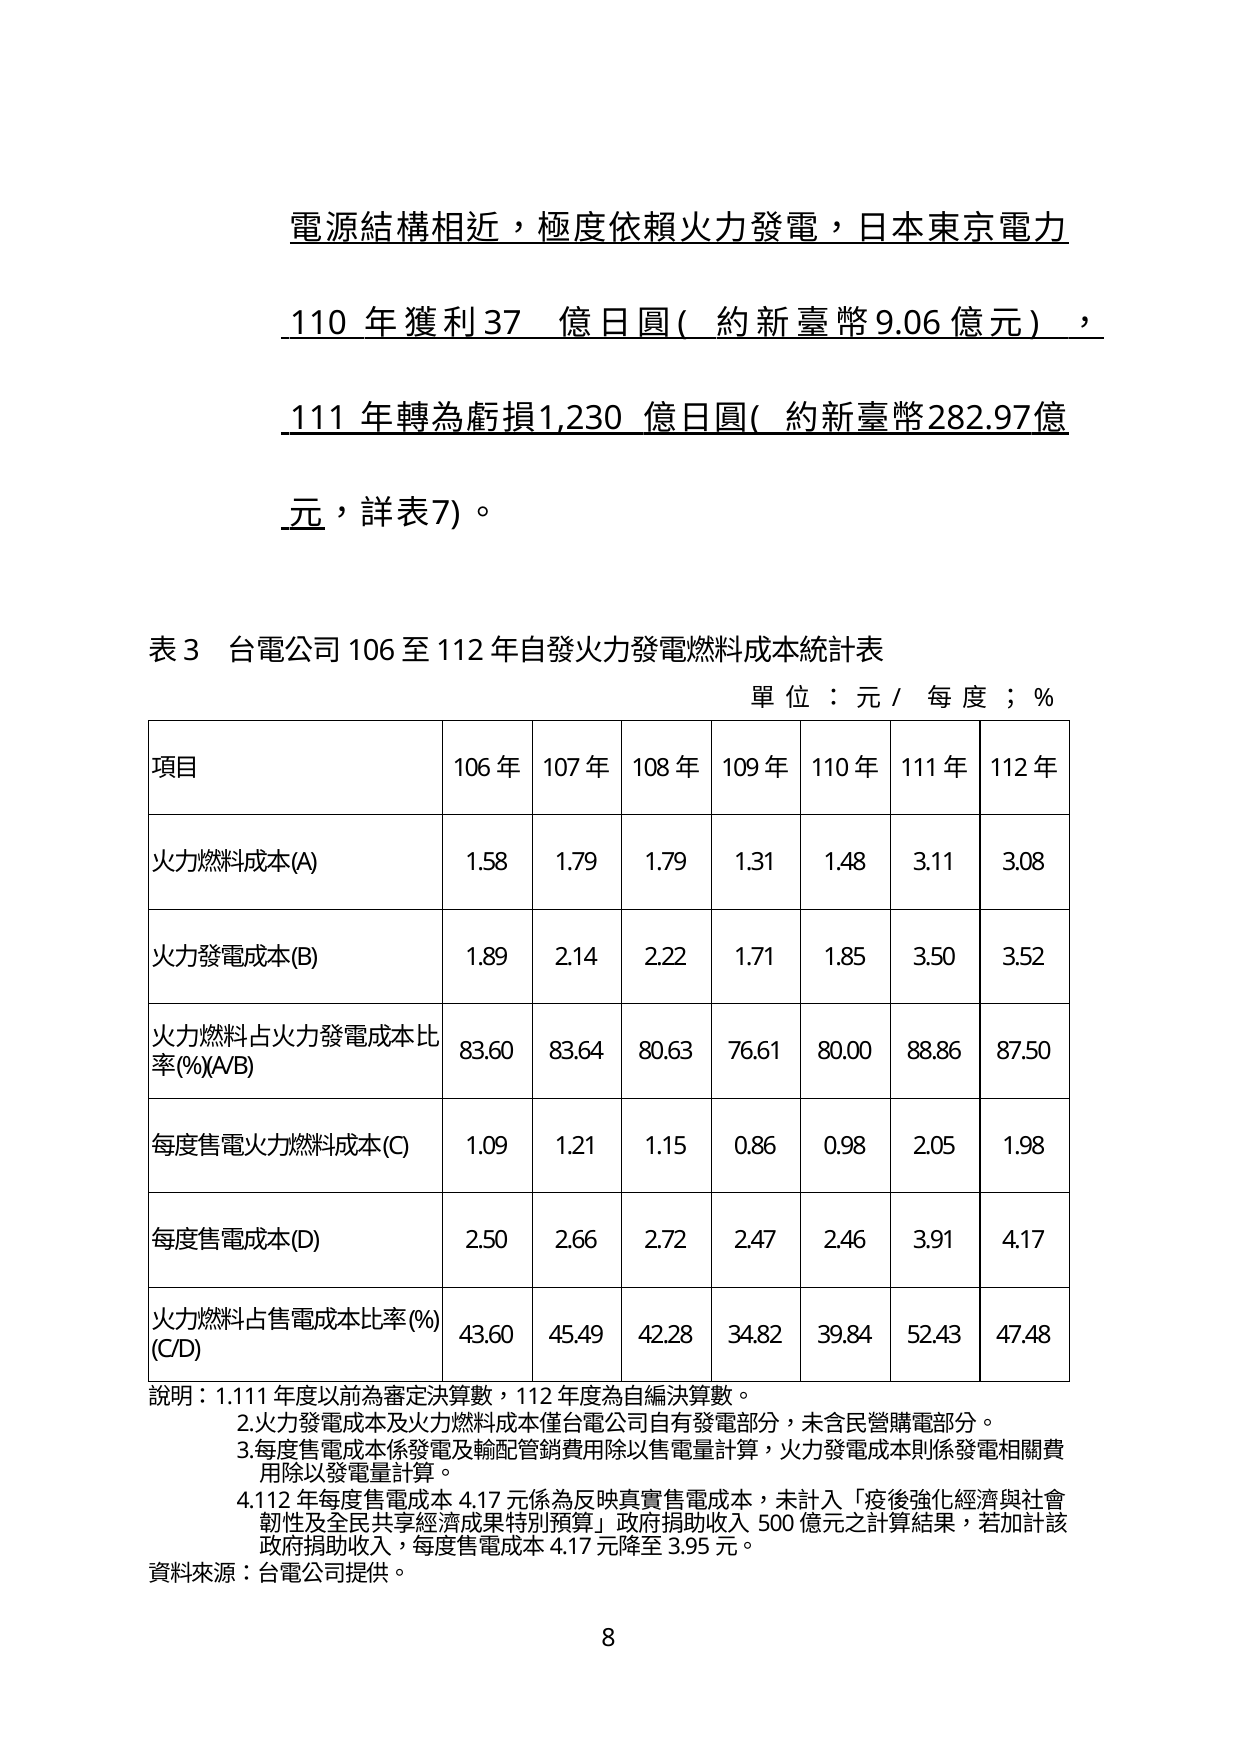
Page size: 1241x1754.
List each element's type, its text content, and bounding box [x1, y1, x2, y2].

table_cell 80.00 [801, 1004, 890, 1098]
text 單位：元/每度；% [146, 672, 1069, 720]
table_header 111年 [891, 721, 979, 814]
table_cell 39.84 [801, 1288, 890, 1381]
table_cell 0.98 [801, 1099, 890, 1192]
table_cell 1.58 [443, 815, 532, 909]
table_cell 42.28 [622, 1288, 711, 1381]
table_header 項目 [149, 721, 442, 814]
table_cell 每度售電火力燃料成本(C) [149, 1099, 442, 1192]
table_cell 火力燃料占火力發電成本比率(%)(A/B) [149, 1004, 442, 1098]
table_cell 47.48 [981, 1288, 1069, 1381]
subtitle 復查臺灣與日本地理條件相似，都是海島獨立電網，電源結構相近，極度依賴火力發電，日本東京電力110年獲利37億日圓(約新臺幣9.06億元)，111年轉為虧損1,230億日圓(約新臺幣282.97億元，詳表7)。 [281, 339, 1069, 432]
table_cell 43.60 [443, 1288, 532, 1381]
table_cell 87.50 [981, 1004, 1069, 1098]
table_cell 4.17 [981, 1193, 1069, 1287]
table_header 108年 [622, 721, 711, 814]
table_cell 2.22 [622, 910, 711, 1003]
table_cell 火力發電成本(B) [149, 910, 442, 1003]
table_cell 2.14 [533, 910, 621, 1003]
text 3.每度售電成本係發電及輸配管銷費用除以售電量計算，火力發電成本則係發電相關費用除以發電量計算。 [236, 1441, 1069, 1486]
table_cell 83.60 [443, 1004, 532, 1098]
table_header 107年 [533, 721, 621, 814]
table_cell 1.89 [443, 910, 532, 1003]
table_cell 52.43 [891, 1288, 979, 1381]
table_cell 83.64 [533, 1004, 621, 1098]
table_cell 1.31 [712, 815, 800, 909]
table_cell 每度售電成本(D) [149, 1193, 442, 1287]
subtitle 復查臺灣與日本地理條件相似，都是海島獨立電網，電源結構相近，極度依賴火力發電，日本東京電力110年獲利37億日圓(約新臺幣9.06億元)，111年轉為虧損1,230億日圓(約新臺幣282.97億元，詳表7)。 [281, 435, 1069, 558]
table_cell 3.50 [891, 910, 979, 1003]
table_cell 2.66 [533, 1193, 621, 1287]
text 2.火力發電成本及火力燃料成本僅台電公司自有發電部分，未含民營購電部分。 [236, 1413, 1069, 1436]
list 表3 台電公司106至112年自發火力發電燃料成本統計表 [148, 631, 1069, 668]
table_cell 3.52 [981, 910, 1069, 1003]
table_header 110年 [801, 721, 890, 814]
table_cell 1.15 [622, 1099, 711, 1192]
text 資料來源：台電公司提供。 [148, 1563, 1069, 1586]
text 說明：1.111年度以前為審定決算數，112年度為自編決算數。 [148, 1386, 1069, 1409]
table_header 112年 [981, 721, 1069, 814]
table_cell 火力燃料成本(A) [149, 815, 442, 909]
table_cell 2.50 [443, 1193, 532, 1287]
table_cell 3.08 [981, 815, 1069, 909]
table_cell 2.72 [622, 1193, 711, 1287]
table_cell 1.79 [533, 815, 621, 909]
table_cell 1.09 [443, 1099, 532, 1192]
text 4.112年每度售電成本4.17元係為反映真實售電成本，未計入「疫後強化經濟與社會韌性及全民共享經濟成果特別預算」政府捐助收入500億元之計算結果，若加計該政府捐助收入，每度售電成本4.17元降至3.95元。 [236, 1491, 1069, 1559]
table_cell 88.86 [891, 1004, 979, 1098]
table_cell 1.71 [712, 910, 800, 1003]
table_cell 火力燃料占售電成本比率(%)(C/D) [149, 1288, 442, 1381]
table_cell 2.05 [891, 1099, 979, 1192]
table_cell 1.48 [801, 815, 890, 909]
table_cell 2.46 [801, 1193, 890, 1287]
table_cell 76.61 [712, 1004, 800, 1098]
table_header 106年 [443, 721, 532, 814]
table_header 109年 [712, 721, 800, 814]
table_cell 3.11 [891, 815, 979, 909]
table_cell 45.49 [533, 1288, 621, 1381]
subtitle 復查臺灣與日本地理條件相似，都是海島獨立電網，電源結構相近，極度依賴火力發電，日本東京電力110年獲利37億日圓(約新臺幣9.06億元)，111年轉為虧損1,230億日圓(約新臺幣282.97億元，詳表7)。 [281, 177, 1069, 337]
table_cell 1.21 [533, 1099, 621, 1192]
table_cell 0.86 [712, 1099, 800, 1192]
table_cell 1.79 [622, 815, 711, 909]
table_cell 1.85 [801, 910, 890, 1003]
table_cell 3.91 [891, 1193, 979, 1287]
table_cell 1.98 [981, 1099, 1069, 1192]
table_cell 34.82 [712, 1288, 800, 1381]
table_cell 2.47 [712, 1193, 800, 1287]
table_cell 80.63 [622, 1004, 711, 1098]
